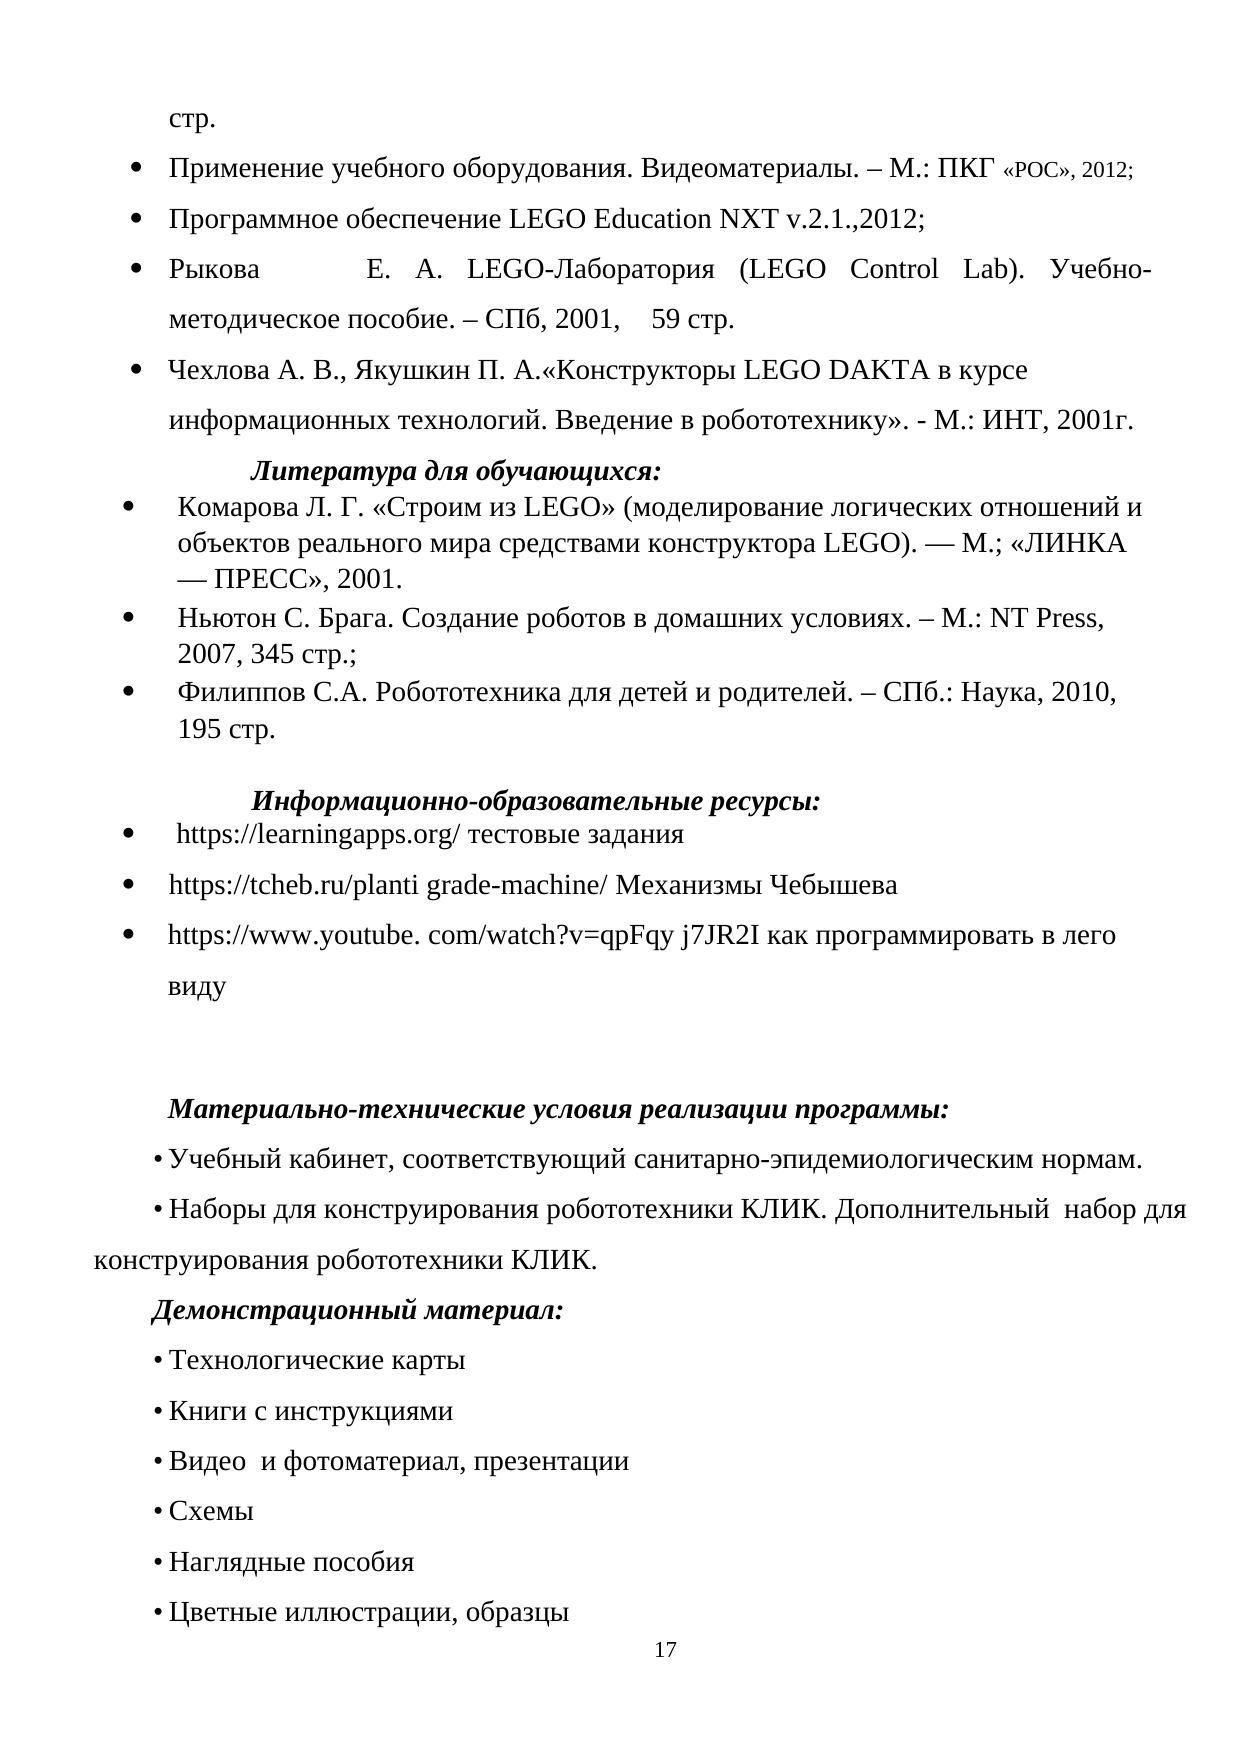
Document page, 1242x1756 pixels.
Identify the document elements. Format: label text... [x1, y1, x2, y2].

list https://www.youtube. com/watch?v=qpFqy j7JR2I как программировать в лего виду [123, 917, 1174, 1001]
list https://tcheb.ru/planti grade-machine/ Механизмы Чебышева [123, 867, 1174, 901]
list Книги с инструкциями [94, 1393, 1227, 1426]
list Комарова Л. Г. «Строим из LEGO» (моделирование логических отношений и объектов реального мира средствами конструктора LEGO). — М.; «ЛИНКА — ПРЕСС», 2001. [123, 489, 1154, 594]
list Видео и фотоматериал, презентации [94, 1443, 1227, 1477]
list Демонстрационный материал: [94, 1292, 1227, 1326]
list Схемы [94, 1493, 1227, 1527]
list Наборы для конструирования робототехники КЛИК. Дополнительный набор для конструирования робототехники КЛИК. [94, 1192, 1227, 1275]
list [131, 100, 1150, 133]
list Программное обеспечение LEGO Education NXT v.2.1.,2012; [131, 201, 1227, 234]
text Информационно-образовательные ресурсы: [251, 783, 1227, 817]
list Цветные иллюстрации, образцы [94, 1594, 1227, 1628]
list Применение учебного оборудования. Видеоматериалы. – М.: ПКГ «РОС», 2012; [131, 150, 1227, 184]
list Чехлова А. В., Якушкин П. А.«Конструкторы LEGO DAKTA в курсе информационных технологий. Введение в робототехнику». - М.: ИНТ, 2001г. [131, 352, 1153, 436]
list Наглядные пособия [94, 1544, 1227, 1577]
list https://learningapps.org/ тестовые задания [123, 817, 1174, 850]
list Филиппов С.А. Робототехника для детей и родителей. – СПб.: Наука, 2010, 195 стр. [123, 674, 1154, 744]
list Учебный кабинет, соответствующий санитарно-эпидемиологическим нормам. [94, 1141, 1227, 1175]
list Ньютон С. Брага. Создание роботов в домашних условиях. – М.: NT Press, 2007, 345 стр.; [123, 600, 1154, 669]
text Материально-технические условия реализации программы: [94, 1091, 1227, 1124]
list Рыкова Е. А. LEGO-Лаборатория (LEGO Control Lab). Учебно- методическое пособие. – СПб, 2001, 59 стр. [131, 251, 1153, 335]
list Технологические карты [94, 1342, 1227, 1376]
text Литература для обучающихся: [251, 453, 1227, 486]
